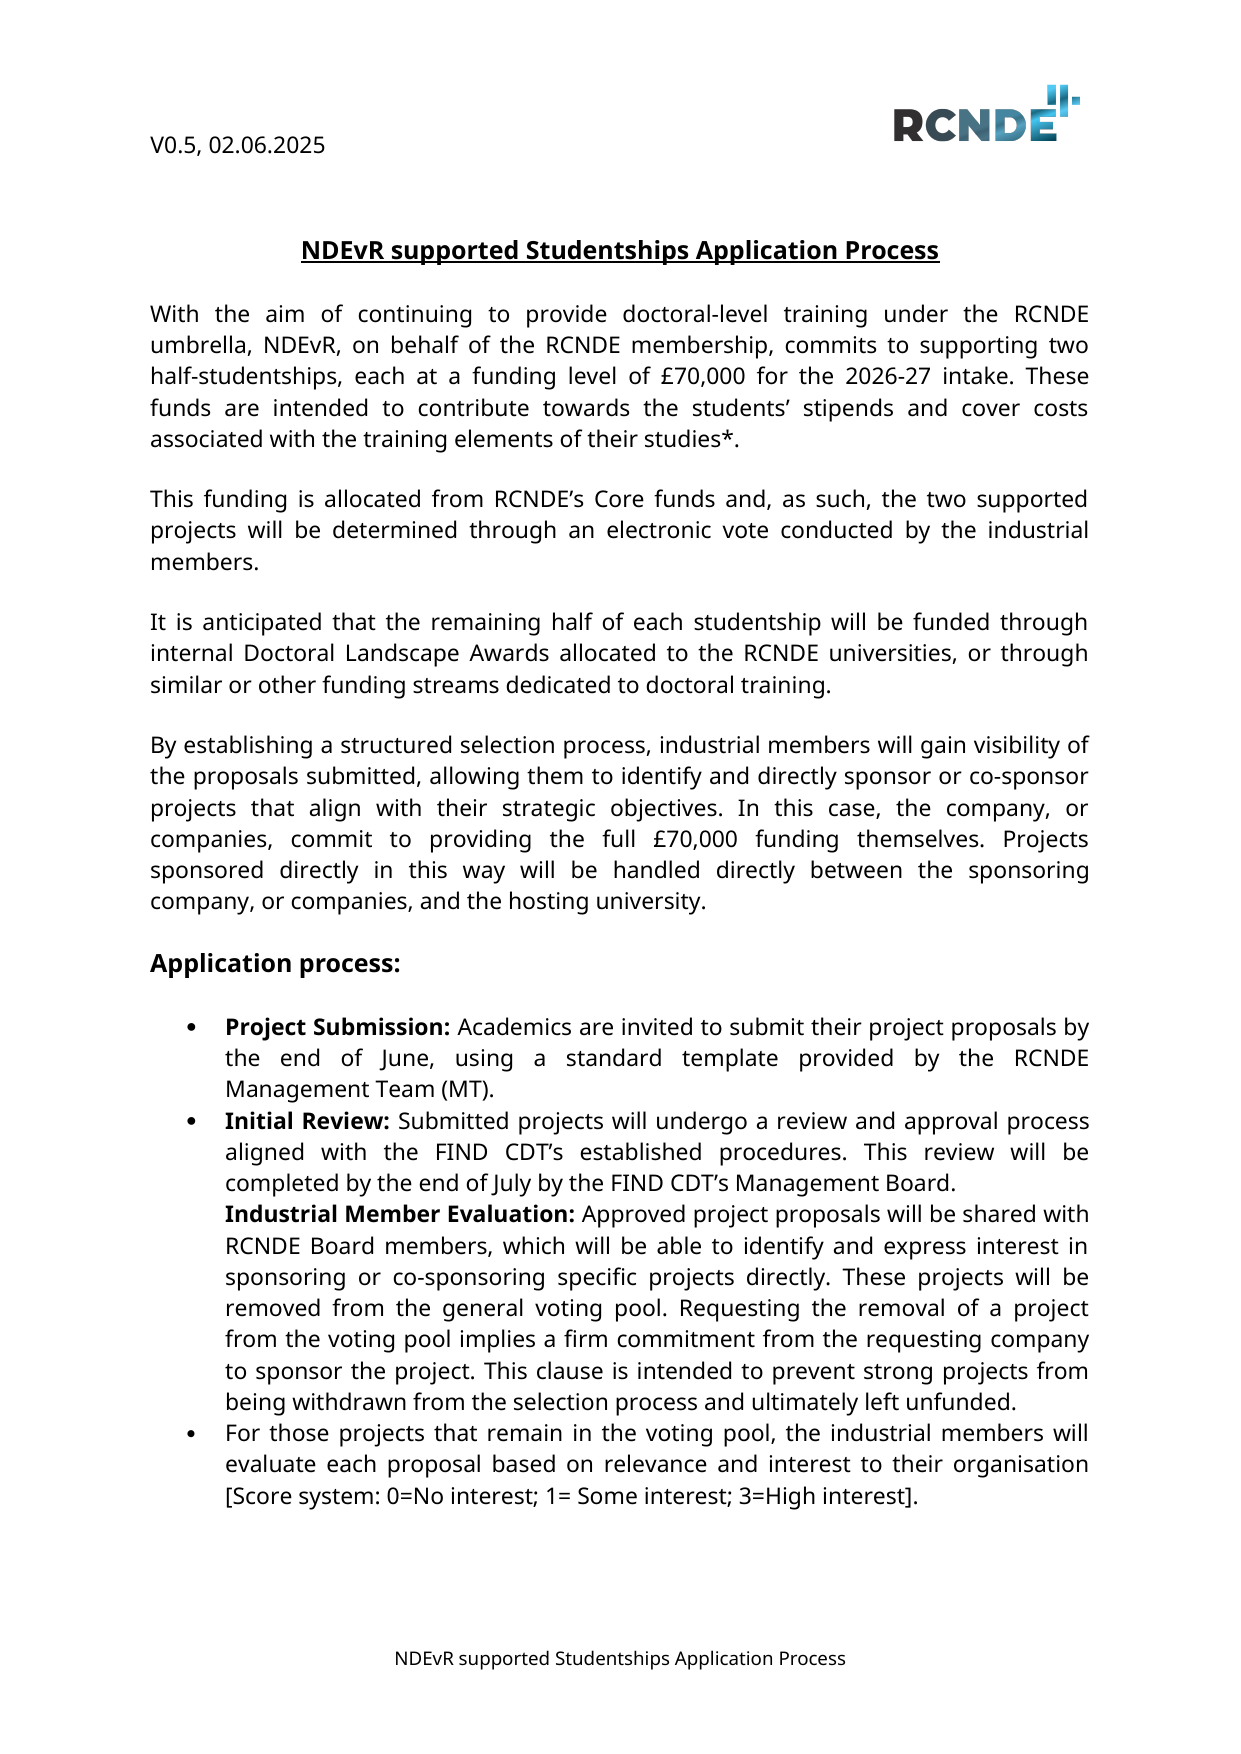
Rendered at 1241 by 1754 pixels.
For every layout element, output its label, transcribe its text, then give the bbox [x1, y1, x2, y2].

text It is anticipated that the remaining half of each studentship will be funded through internal Doctoral Landscape Awards allocated to the RCNDE universities, or through similar or other funding streams dedicated to doctoral training. [150, 606, 1090, 700]
list Industrial Member Evaluation: Approved project proposals will be shared with RCNDE Board members, which will be able to identify and express interest in sponsoring or co-sponsoring specific projects directly. These projects will be removed from the general voting pool. Requesting the removal of a project from the voting pool implies a firm commitment from the requesting company to sponsor the project. This clause is intended to prevent strong projects from being withdrawn from the selection process and ultimately left unfunded. [225, 1198, 1090, 1417]
text By establishing a structured selection process, industrial members will gain visibility of the proposals submitted, allowing them to identify and directly sponsor or co-sponsor projects that align with their strategic objectives. In this case, the company, or companies, commit to providing the full £70,000 funding themselves. Projects sponsored directly in this way will be handled directly between the sponsoring company, or companies, and the hosting university. [150, 729, 1090, 916]
list For those projects that remain in the voting pool, the industrial members will evaluate each proposal based on relevance and interest to their organisation [Score system: 0=No interest; 1= Some interest; 3=High interest]. [187, 1417, 1090, 1511]
list Project Submission: Academics are invited to submit their project proposals by the end of June, using a standard template provided by the RCNDE Management Team (MT). [187, 1011, 1090, 1104]
picture [883, 73, 1091, 153]
text Application process: [150, 946, 1090, 980]
text This funding is allocated from RCNDE’s Core funds and, as such, the two supported projects will be determined through an electronic vote conducted by the industrial members. [150, 483, 1090, 577]
text With the aim of continuing to provide doctoral-level training under the RCNDE umbrella, NDEvR, on behalf of the RCNDE membership, commits to supporting two half-studentships, each at a funding level of £70,000 for the 2026-27 intake. These funds are intended to contribute towards the students’ stipends and cover costs associated with the training elements of their studies*. [150, 298, 1090, 454]
list Initial Review: Submitted projects will undergo a review and approval process aligned with the FIND CDT’s established procedures. This review will be completed by the end of July by the FIND CDT’s Management Board. [187, 1104, 1090, 1198]
text NDEvR supported Studentships Application Process [150, 232, 1090, 267]
